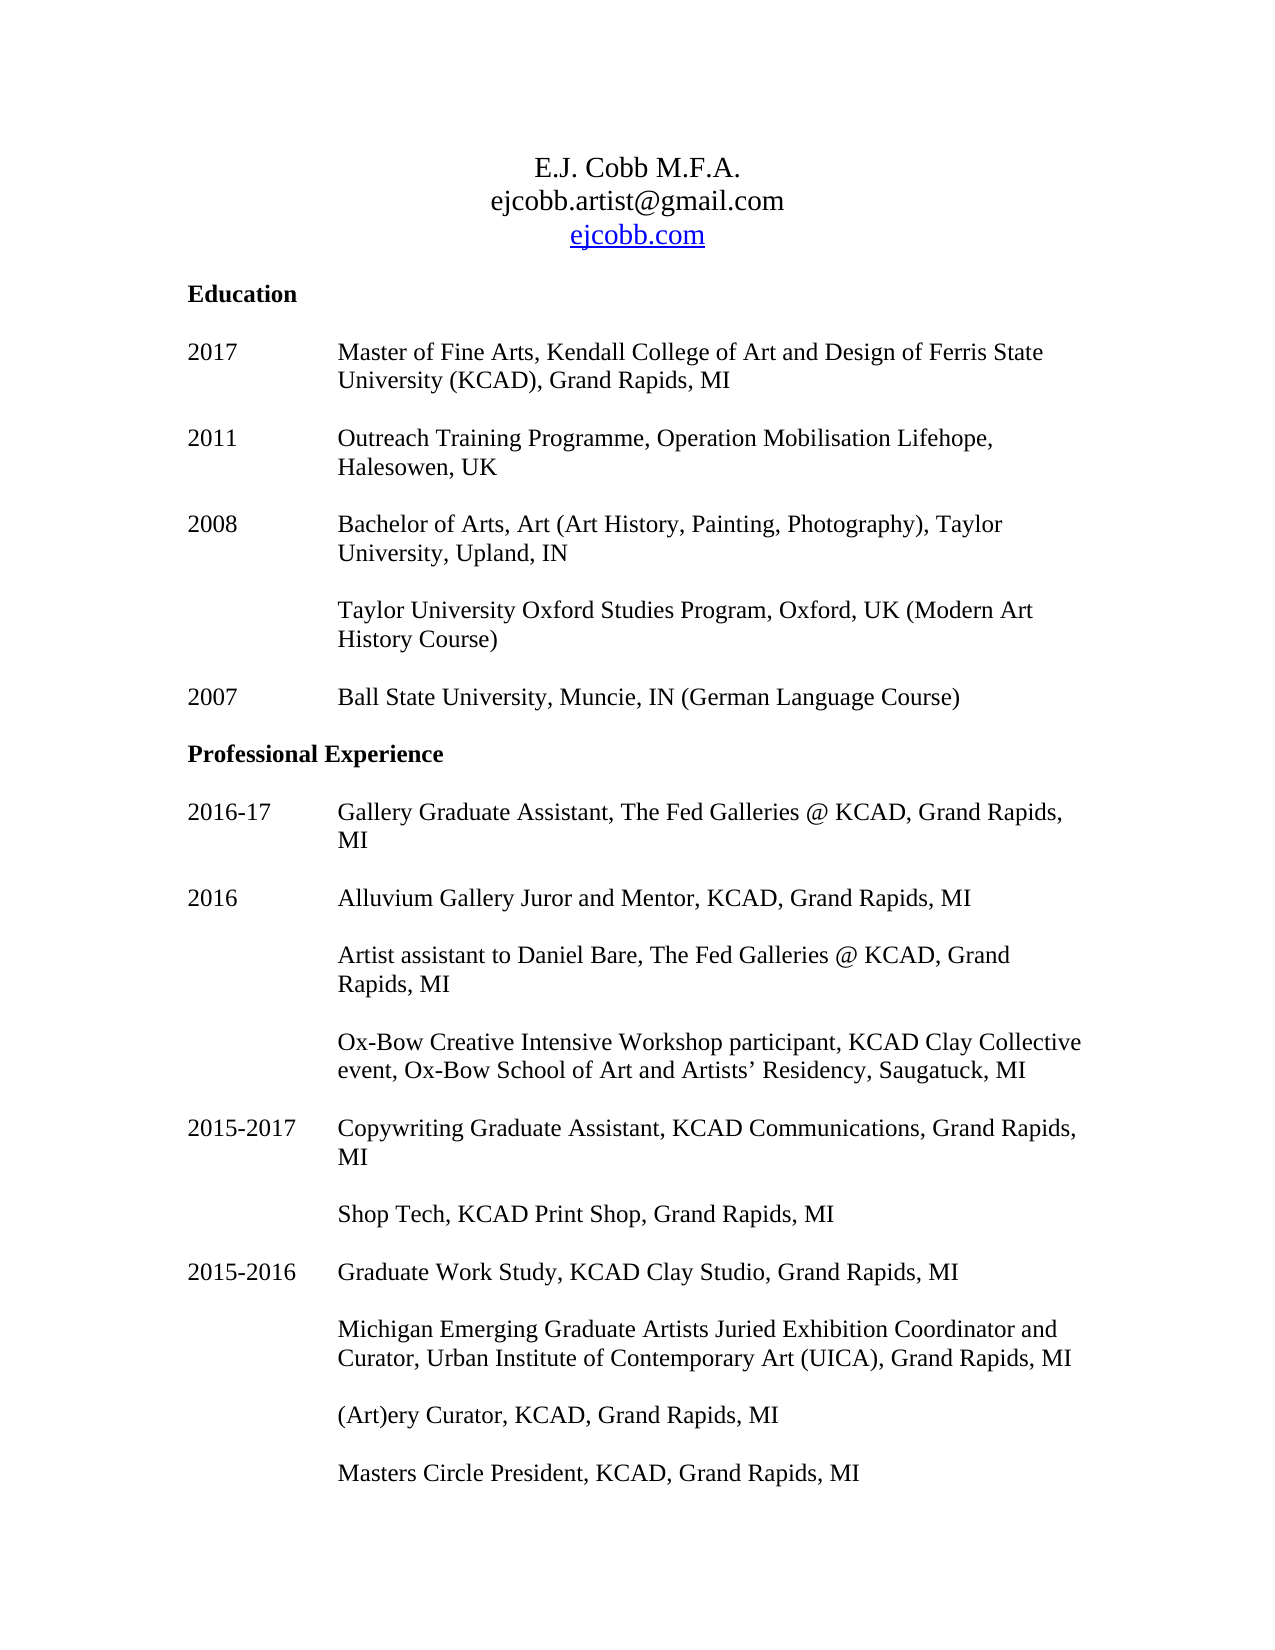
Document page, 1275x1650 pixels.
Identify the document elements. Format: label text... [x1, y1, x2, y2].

text Masters Circle President, KCAD, Grand Rapids, MI [337, 1458, 1087, 1487]
text Taylor University Oxford Studies Program, Oxford, UK (Modern Art History Course) [187, 596, 1087, 653]
text 2007 Ball State University, Muncie, IN (German Language Course) [187, 682, 1087, 711]
text ejcobb.artist@gmail.com [187, 183, 1087, 217]
text ejcobb.com [187, 217, 1087, 251]
text 2016-17 Gallery Graduate Assistant, The Fed Galleries @ KCAD, Grand Rapids, MI [187, 797, 1087, 854]
text Education [187, 279, 1087, 308]
text Michigan Emerging Graduate Artists Juried Exhibition Coordinator and Curator, Urban Institute of Contemporary Art (UICA), Grand Rapids, MI [187, 1314, 1087, 1372]
text Shop Tech, KCAD Print Shop, Grand Rapids, MI [187, 1199, 1087, 1228]
text Ox-Bow Creative Intensive Workshop participant, KCAD Clay Collective event, Ox-Bow School of Art and Artists’ Residency, Saugatuck, MI [187, 1027, 1087, 1084]
text E.J. Cobb M.F.A. [187, 150, 1087, 183]
text Professional Experience [187, 739, 1087, 768]
text 2017 Master of Fine Arts, Kendall College of Art and Design of Ferris State University (KCAD), Grand Rapids, MI [187, 337, 1087, 394]
text 2015-2017 Copywriting Graduate Assistant, KCAD Communications, Grand Rapids, MI [187, 1113, 1087, 1171]
text 2016 Alluvium Gallery Juror and Mentor, KCAD, Grand Rapids, MI [187, 883, 1087, 912]
text 2011 Outreach Training Programme, Operation Mobilisation Lifehope, Halesowen, UK [187, 423, 1087, 481]
text 2008 Bachelor of Arts, Art (Art History, Painting, Photography), Taylor University, Upland, IN [187, 509, 1087, 567]
text Artist assistant to Daniel Bare, The Fed Galleries @ KCAD, Grand Rapids, MI [187, 941, 1087, 998]
text 2015-2016 Graduate Work Study, KCAD Clay Studio, Grand Rapids, MI [187, 1257, 1087, 1286]
text (Art)ery Curator, KCAD, Grand Rapids, MI [337, 1401, 1087, 1429]
